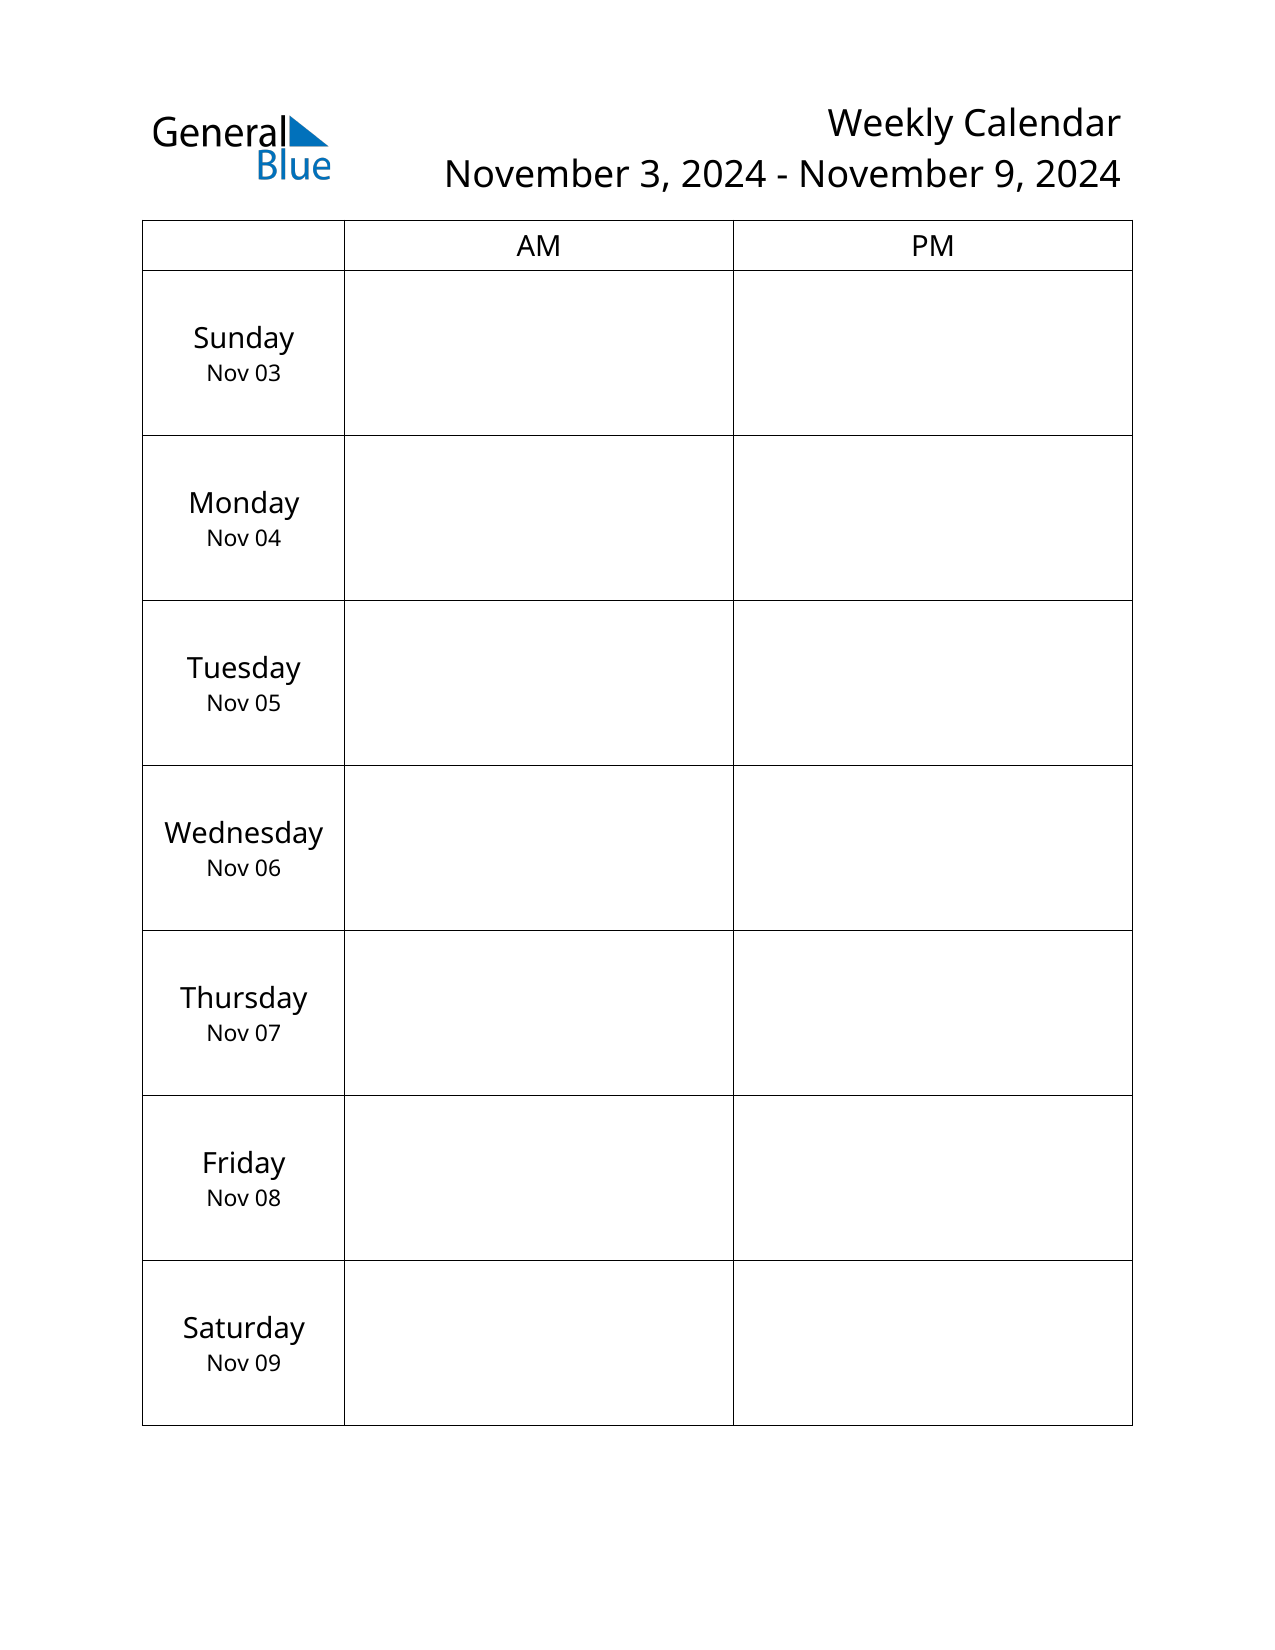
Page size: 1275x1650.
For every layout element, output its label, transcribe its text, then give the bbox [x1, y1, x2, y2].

table_cell [345, 931, 733, 1095]
table_cell Friday Nov 08 [143, 1096, 344, 1260]
table_cell [734, 766, 1132, 930]
table_cell [345, 601, 733, 765]
table_cell [345, 271, 733, 435]
table_header Weekly Calendar November 3, 2024 - November 9, 2024 [345, 75, 1132, 219]
picture [153, 115, 331, 180]
table_cell Tuesday Nov 05 [143, 601, 344, 765]
table_cell Thursday Nov 07 [143, 931, 344, 1095]
table_cell [734, 436, 1132, 600]
table_cell [345, 436, 733, 600]
table_cell Wednesday Nov 06 [143, 766, 344, 930]
table_cell [345, 766, 733, 930]
table_cell [734, 601, 1132, 765]
table_header [143, 75, 345, 219]
table_cell Saturday Nov 09 [143, 1261, 344, 1425]
table_cell [734, 931, 1132, 1095]
table_cell [345, 1261, 733, 1425]
table_cell AM [345, 221, 733, 270]
table_cell PM [734, 221, 1132, 270]
table_cell [734, 1261, 1132, 1425]
table_cell [734, 271, 1132, 435]
table_cell Monday Nov 04 [143, 436, 344, 600]
table_cell [143, 221, 344, 270]
table_cell [734, 1096, 1132, 1260]
table_cell Sunday Nov 03 [143, 271, 344, 435]
table_cell [345, 1096, 733, 1260]
